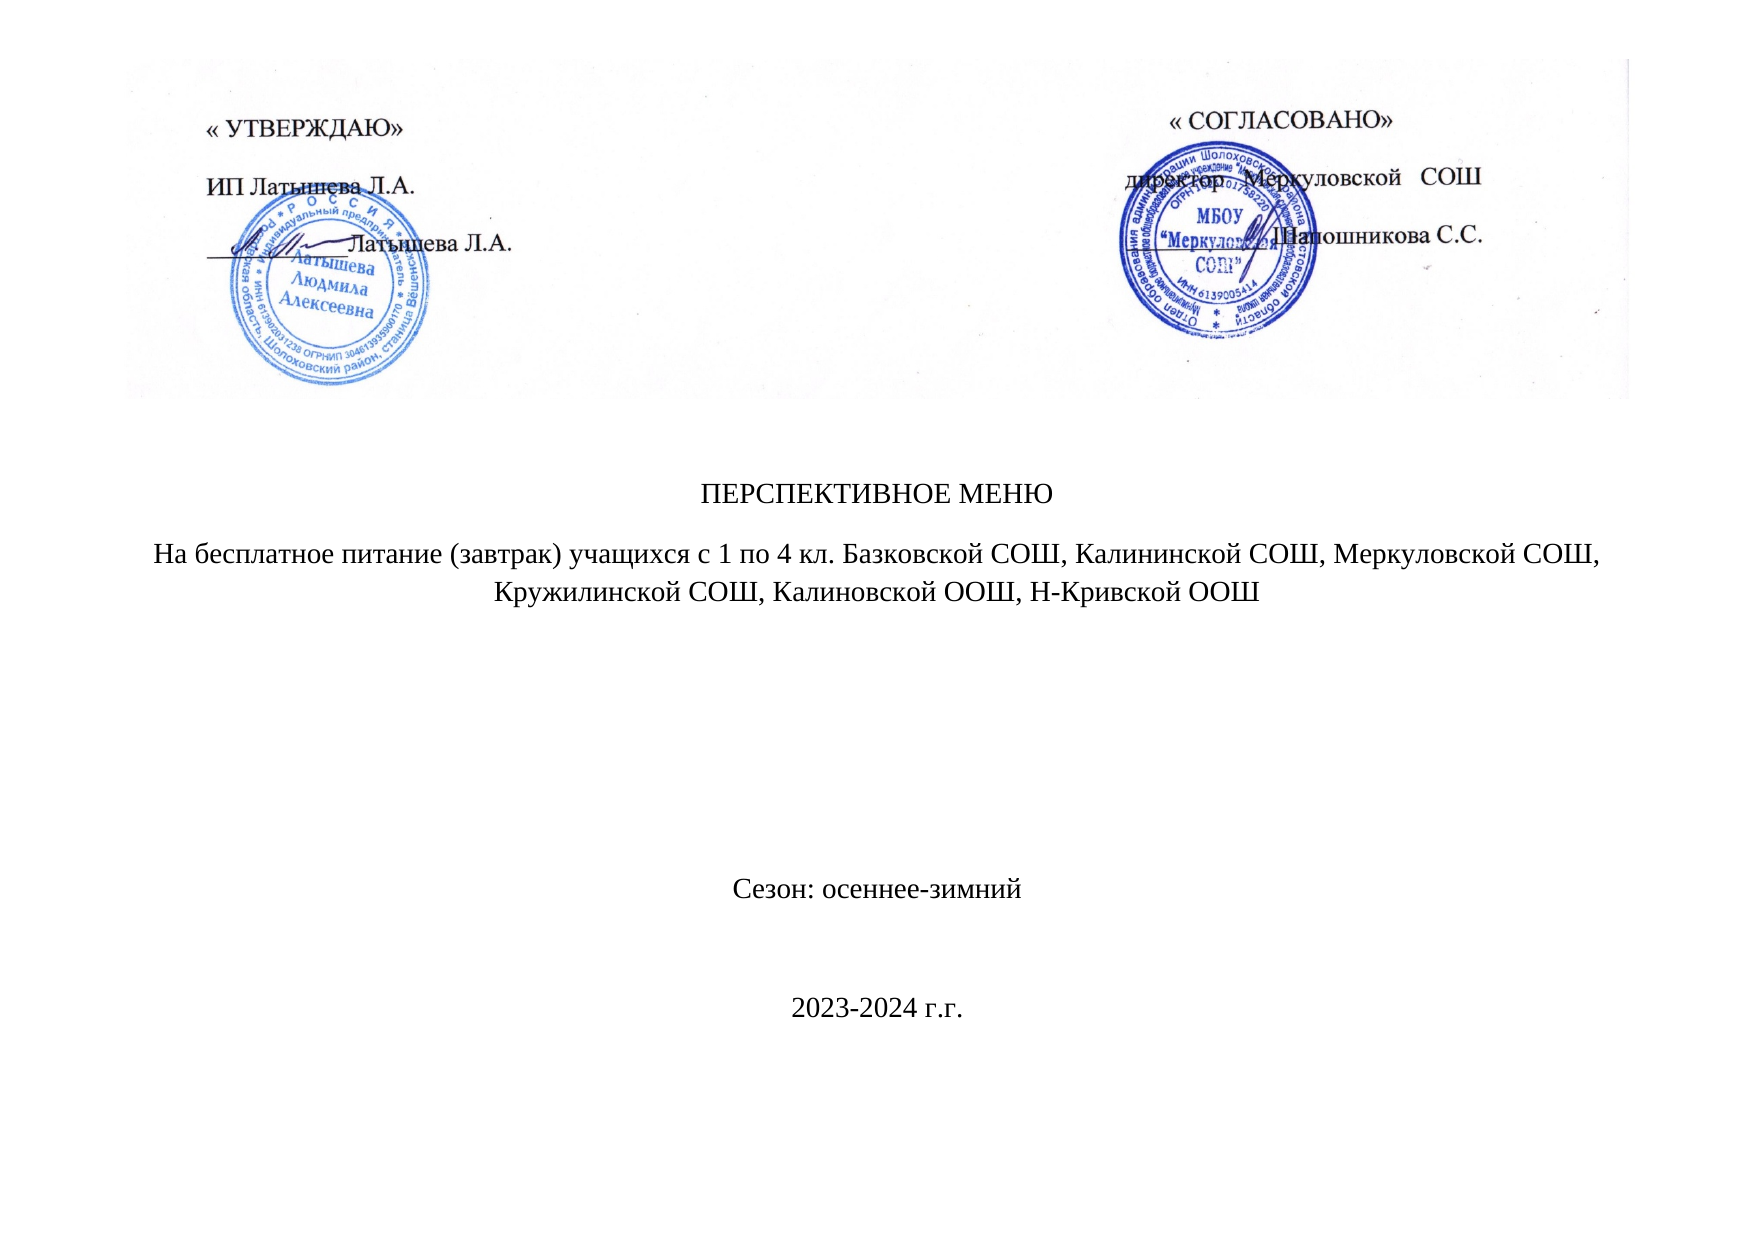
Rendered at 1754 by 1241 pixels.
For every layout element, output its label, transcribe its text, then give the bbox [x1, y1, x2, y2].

text 2023-2024 г.г. [118, 990, 1636, 1023]
text На бесплатное питание (завтрак) учащихся с 1 по 4 кл. Базковской СОШ, Калининской СОШ, Меркуловской СОШ, Кружилинской СОШ, Калиновской ООШ, Н-Кривской ООШ [118, 536, 1636, 608]
text Сезон: осеннее-зимний [118, 871, 1636, 905]
text ПЕРСПЕКТИВНОЕ МЕНЮ [118, 476, 1636, 510]
picture [118, 59, 1636, 399]
